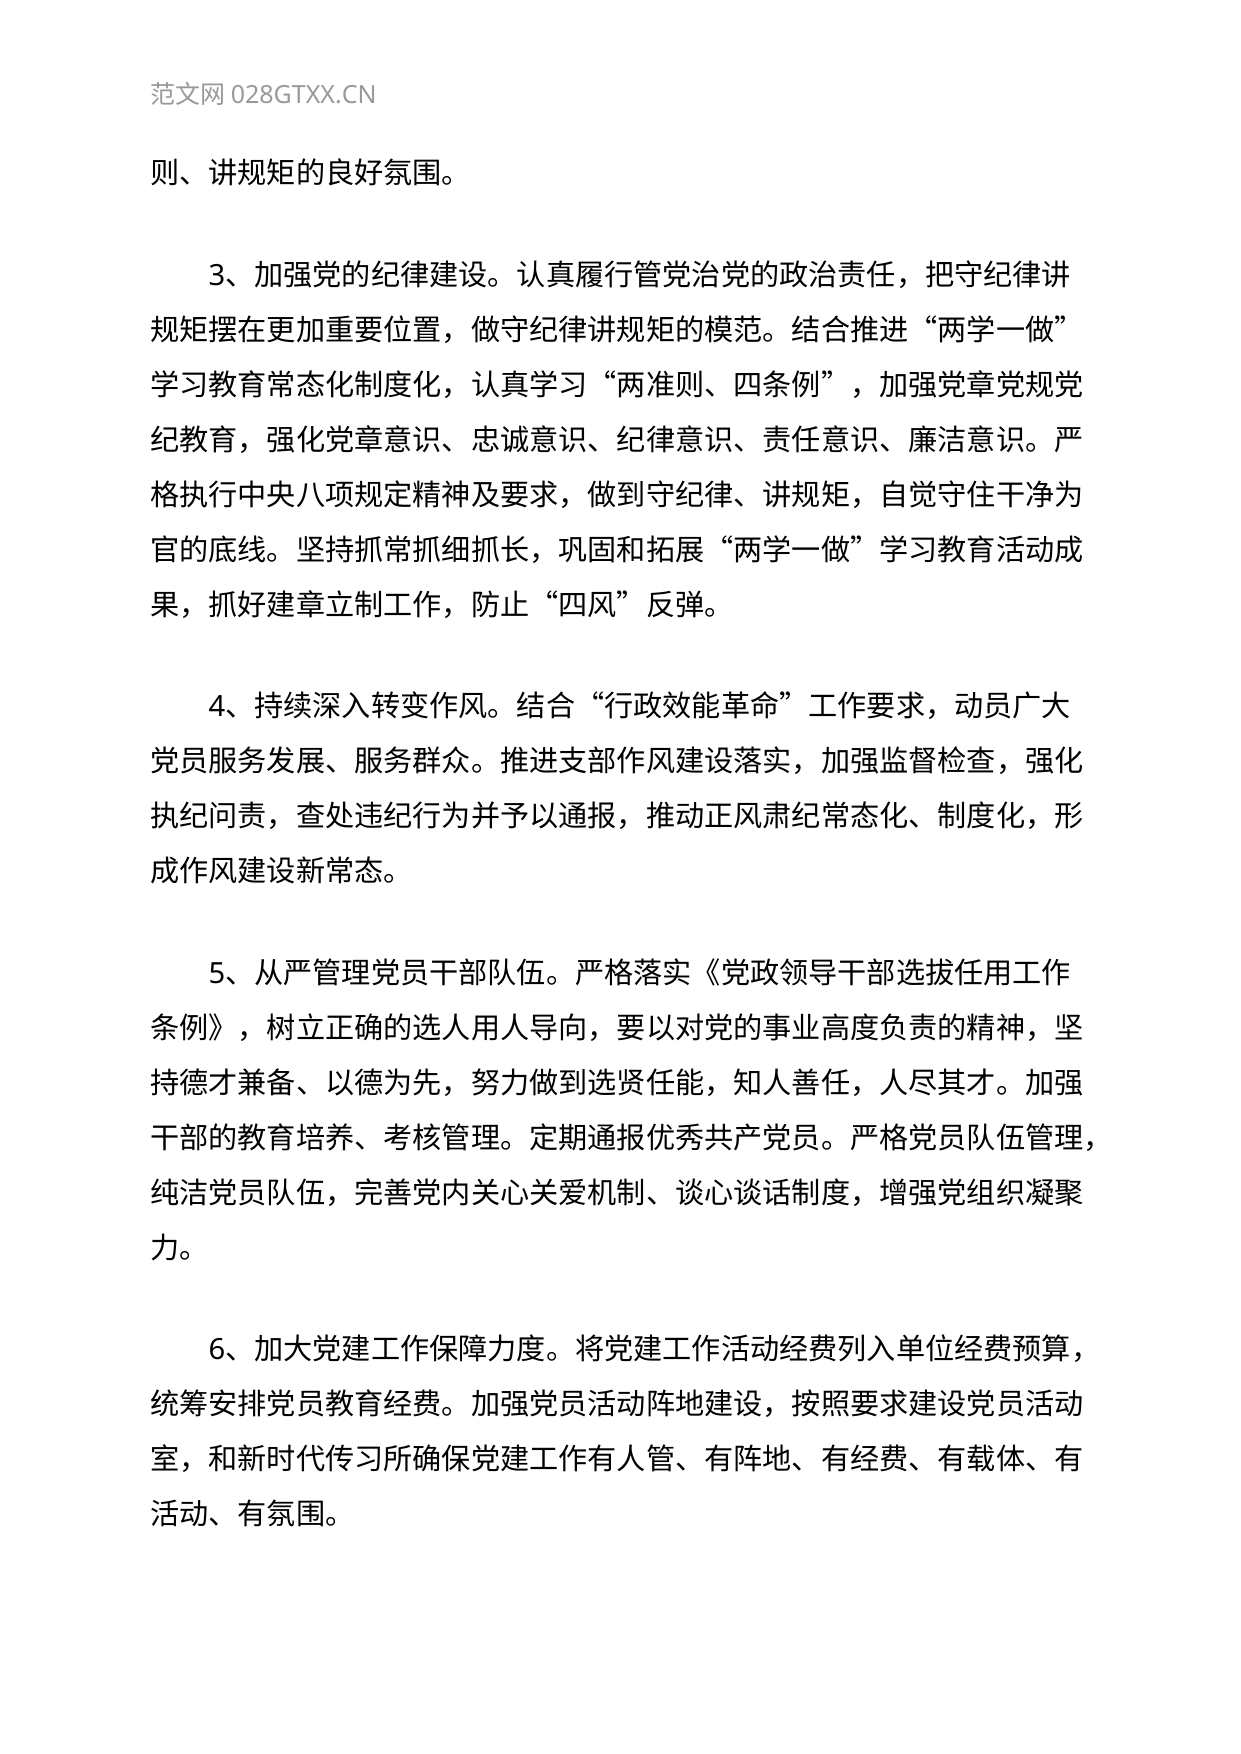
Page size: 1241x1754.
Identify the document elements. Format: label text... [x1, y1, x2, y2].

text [150, 150, 1090, 192]
text 4、持续深入转变作风。结合“行政效能革命”工作要求，动员广大党员服务发展、服务群众。推进支部作风建设落实，加强监督检查，强化执纪问责，查处违纪行为并予以通报，推动正风肃纪常态化、制度化，形成作风建设新常态。 [150, 683, 1090, 890]
text 3、加强党的纪律建设。认真履行管党治党的政治责任，把守纪律讲规矩摆在更加重要位置，做守纪律讲规矩的模范。结合推进“两学一做”学习教育常态化制度化，认真学习“两准则、四条例”，加强党章党规党纪教育，强化党章意识、忠诚意识、纪律意识、责任意识、廉洁意识。严格执行中央八项规定精神及要求，做到守纪律、讲规矩，自觉守住干净为官的底线。坚持抓常抓细抓长，巩固和拓展“两学一做”学习教育活动成果，抓好建章立制工作，防止“四风”反弹。 [150, 252, 1090, 623]
text 5、从严管理党员干部队伍。严格落实《党政领导干部选拔任用工作条例》，树立正确的选人用人导向，要以对党的事业高度负责的精神，坚持德才兼备、以德为先，努力做到选贤任能，知人善任，人尽其才。加强干部的教育培养、考核管理。定期通报优秀共产党员。严格党员队伍管理，纯洁党员队伍，完善党内关心关爱机制、谈心谈话制度，增强党组织凝聚力。 [150, 949, 1090, 1266]
text 6、加大党建工作保障力度。将党建工作活动经费列入单位经费预算，统筹安排党员教育经费。加强党员活动阵地建设，按照要求建设党员活动室，和新时代传习所确保党建工作有人管、有阵地、有经费、有载体、有活动、有氛围。 [150, 1326, 1090, 1533]
